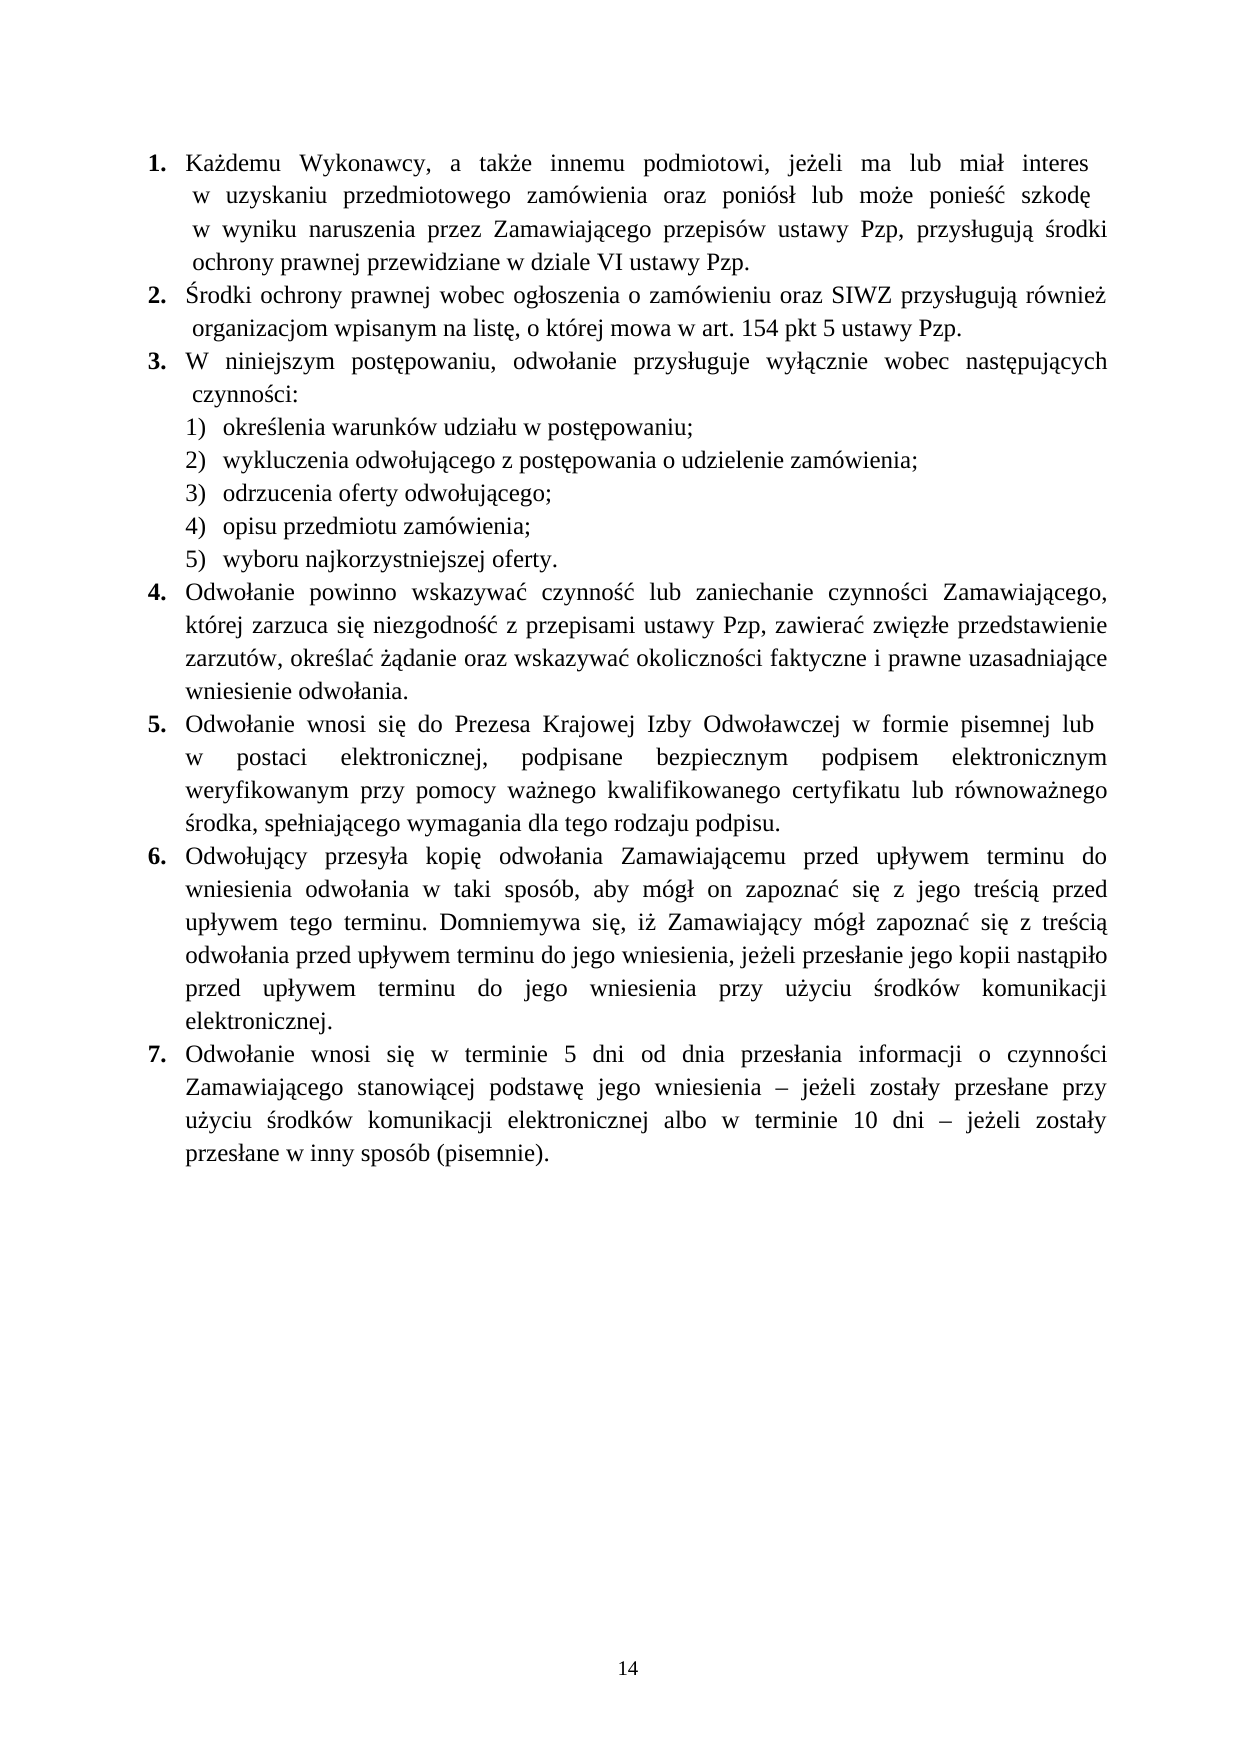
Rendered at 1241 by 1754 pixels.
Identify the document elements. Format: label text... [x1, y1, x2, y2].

list Odwołanie wnosi się w terminie 5 dni od dnia przesłania informacji o czynności Zamawiającego stanowiącej podstawę jego wniesienia – jeżeli zostały przesłane przy użyciu środków komunikacji elektronicznej albo w terminie 10 dni – jeżeli zostały przesłane w inny sposób (pisemnie). [148, 1039, 1107, 1167]
list Odwołanie wnosi się do Prezesa Krajowej Izby Odwoławczej w formie pisemnej lub w postaci elektronicznej, podpisane bezpiecznym podpisem elektronicznym weryfikowanym przy pomocy ważnego kwalifikowanego certyfikatu lub równoważnego środka, spełniającego wymagania dla tego rodzaju podpisu. [148, 709, 1107, 837]
list określenia warunków udziału w postępowaniu; [185, 412, 1107, 441]
list wyboru najkorzystniejszej oferty. [185, 544, 1107, 573]
list Każdemu Wykonawcy, a także innemu podmiotowi, jeżeli ma lub miał interes w uzyskaniu przedmiotowego zamówienia oraz poniósł lub może ponieść szkodę w wyniku naruszenia przez Zamawiającego przepisów ustawy Pzp, przysługują środki ochrony prawnej przewidziane w dziale VI ustawy Pzp. [148, 148, 1107, 275]
list wykluczenia odwołującego z postępowania o udzielenie zamówienia; [185, 445, 1107, 473]
list opisu przedmiotu zamówienia; [185, 511, 1107, 539]
list Środki ochrony prawnej wobec ogłoszenia o zamówieniu oraz SIWZ przysługują również organizacjom wpisanym na listę, o której mowa w art. 154 pkt 5 ustawy Pzp. [148, 280, 1107, 341]
list Odwołujący przesyła kopię odwołania Zamawiającemu przed upływem terminu do wniesienia odwołania w taki sposób, aby mógł on zapoznać się z jego treścią przed upływem tego terminu. Domniemywa się, iż Zamawiający mógł zapoznać się z treścią odwołania przed upływem terminu do jego wniesienia, jeżeli przesłanie jego kopii nastąpiło przed upływem terminu do jego wniesienia przy użyciu środków komunikacji elektronicznej. [148, 841, 1107, 1035]
list Odwołanie powinno wskazywać czynność lub zaniechanie czynności Zamawiającego, której zarzuca się niezgodność z przepisami ustawy Pzp, zawierać zwięzłe przedstawienie zarzutów, określać żądanie oraz wskazywać okoliczności faktyczne i prawne uzasadniające wniesienie odwołania. [148, 577, 1107, 705]
list odrzucenia oferty odwołującego; [185, 478, 1107, 507]
list W niniejszym postępowaniu, odwołanie przysługuje wyłącznie wobec następujących czynności: [148, 346, 1107, 407]
